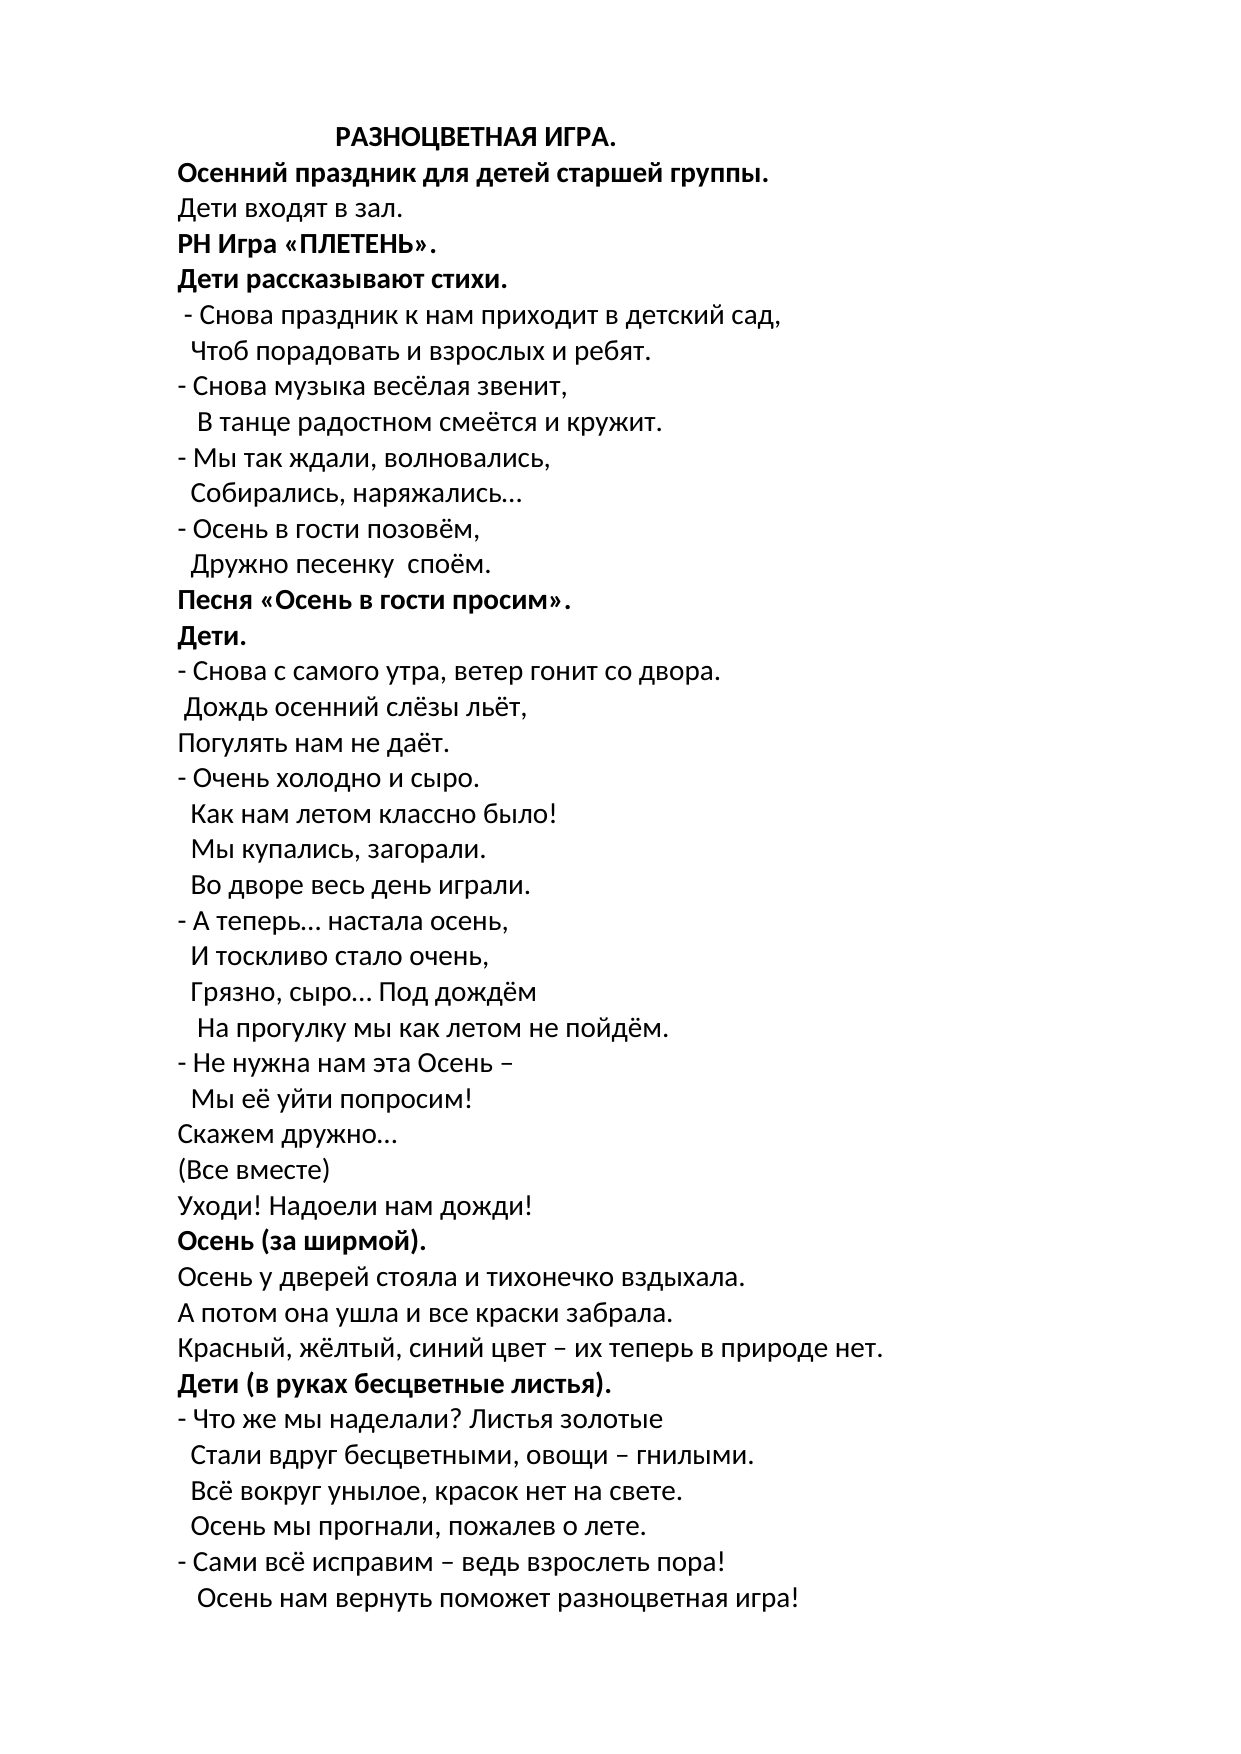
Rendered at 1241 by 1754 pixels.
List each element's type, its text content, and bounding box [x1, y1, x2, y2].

text На прогулку мы как летом не пойдём. [177, 1009, 1152, 1044]
text Дети. [177, 617, 1152, 652]
text Стали вдруг бесцветными, овощи – гнилыми. [177, 1436, 1152, 1472]
text Всё вокруг унылое, красок нет на свете. [177, 1472, 1152, 1507]
text Во дворе весь день играли. [177, 866, 1152, 902]
text Осень нам вернуть поможет разноцветная игра! [177, 1579, 1152, 1614]
text Дружно песенку споём. [177, 546, 1152, 581]
text Уходи! Надоели нам дожди! [177, 1187, 1152, 1222]
text Грязно, сыро… Под дождём [177, 973, 1152, 1009]
text Скажем дружно… [177, 1116, 1152, 1151]
text РАЗНОЦВЕТНАЯ ИГРА. [177, 118, 1152, 154]
text Осень мы прогнали, пожалев о лете. [177, 1507, 1152, 1543]
text (Все вместе) [177, 1151, 1152, 1187]
text - Не нужна нам эта Осень – [177, 1044, 1152, 1080]
text А потом она ушла и все краски забрала. [177, 1294, 1152, 1329]
text - Снова праздник к нам приходит в детский сад, [177, 296, 1152, 332]
text Мы её уйти попросим! [177, 1080, 1152, 1116]
text - Что же мы наделали? Листья золотые [177, 1401, 1152, 1436]
text В танце радостном смеётся и кружит. [177, 403, 1152, 439]
text - Снова музыка весёлая звенит, [177, 367, 1152, 403]
text Дети входят в зал. [177, 189, 1152, 225]
text И тоскливо стало очень, [177, 937, 1152, 973]
text Погулять нам не даёт. [177, 724, 1152, 759]
text Красный, жёлтый, синий цвет – их теперь в природе нет. [177, 1329, 1152, 1365]
text Осень у дверей стояла и тихонечко вздыхала. [177, 1258, 1152, 1294]
text - Осень в гости позовём, [177, 510, 1152, 546]
text - Мы так ждали, волновались, [177, 439, 1152, 474]
text - А теперь… настала осень, [177, 902, 1152, 937]
text - Очень холодно и сыро. [177, 759, 1152, 795]
text Собирались, наряжались… [177, 474, 1152, 510]
text Дети (в руках бесцветные листья). [177, 1365, 1152, 1401]
text Осень (за ширмой). [177, 1222, 1152, 1258]
text - Сами всё исправим – ведь взрослеть пора! [177, 1543, 1152, 1579]
text РН Игра «ПЛЕТЕНЬ». [177, 225, 1152, 261]
text - Снова с самого утра, ветер гонит со двора. [177, 652, 1152, 688]
text Осенний праздник для детей старшей группы. [177, 154, 1152, 189]
text Как нам летом классно было! [177, 795, 1152, 831]
text Мы купались, загорали. [177, 831, 1152, 866]
text Чтоб порадовать и взрослых и ребят. [177, 332, 1152, 367]
text Дети рассказывают стихи. [177, 261, 1152, 296]
text Песня «Осень в гости просим». [177, 581, 1152, 617]
text Дождь осенний слёзы льёт, [177, 688, 1152, 724]
